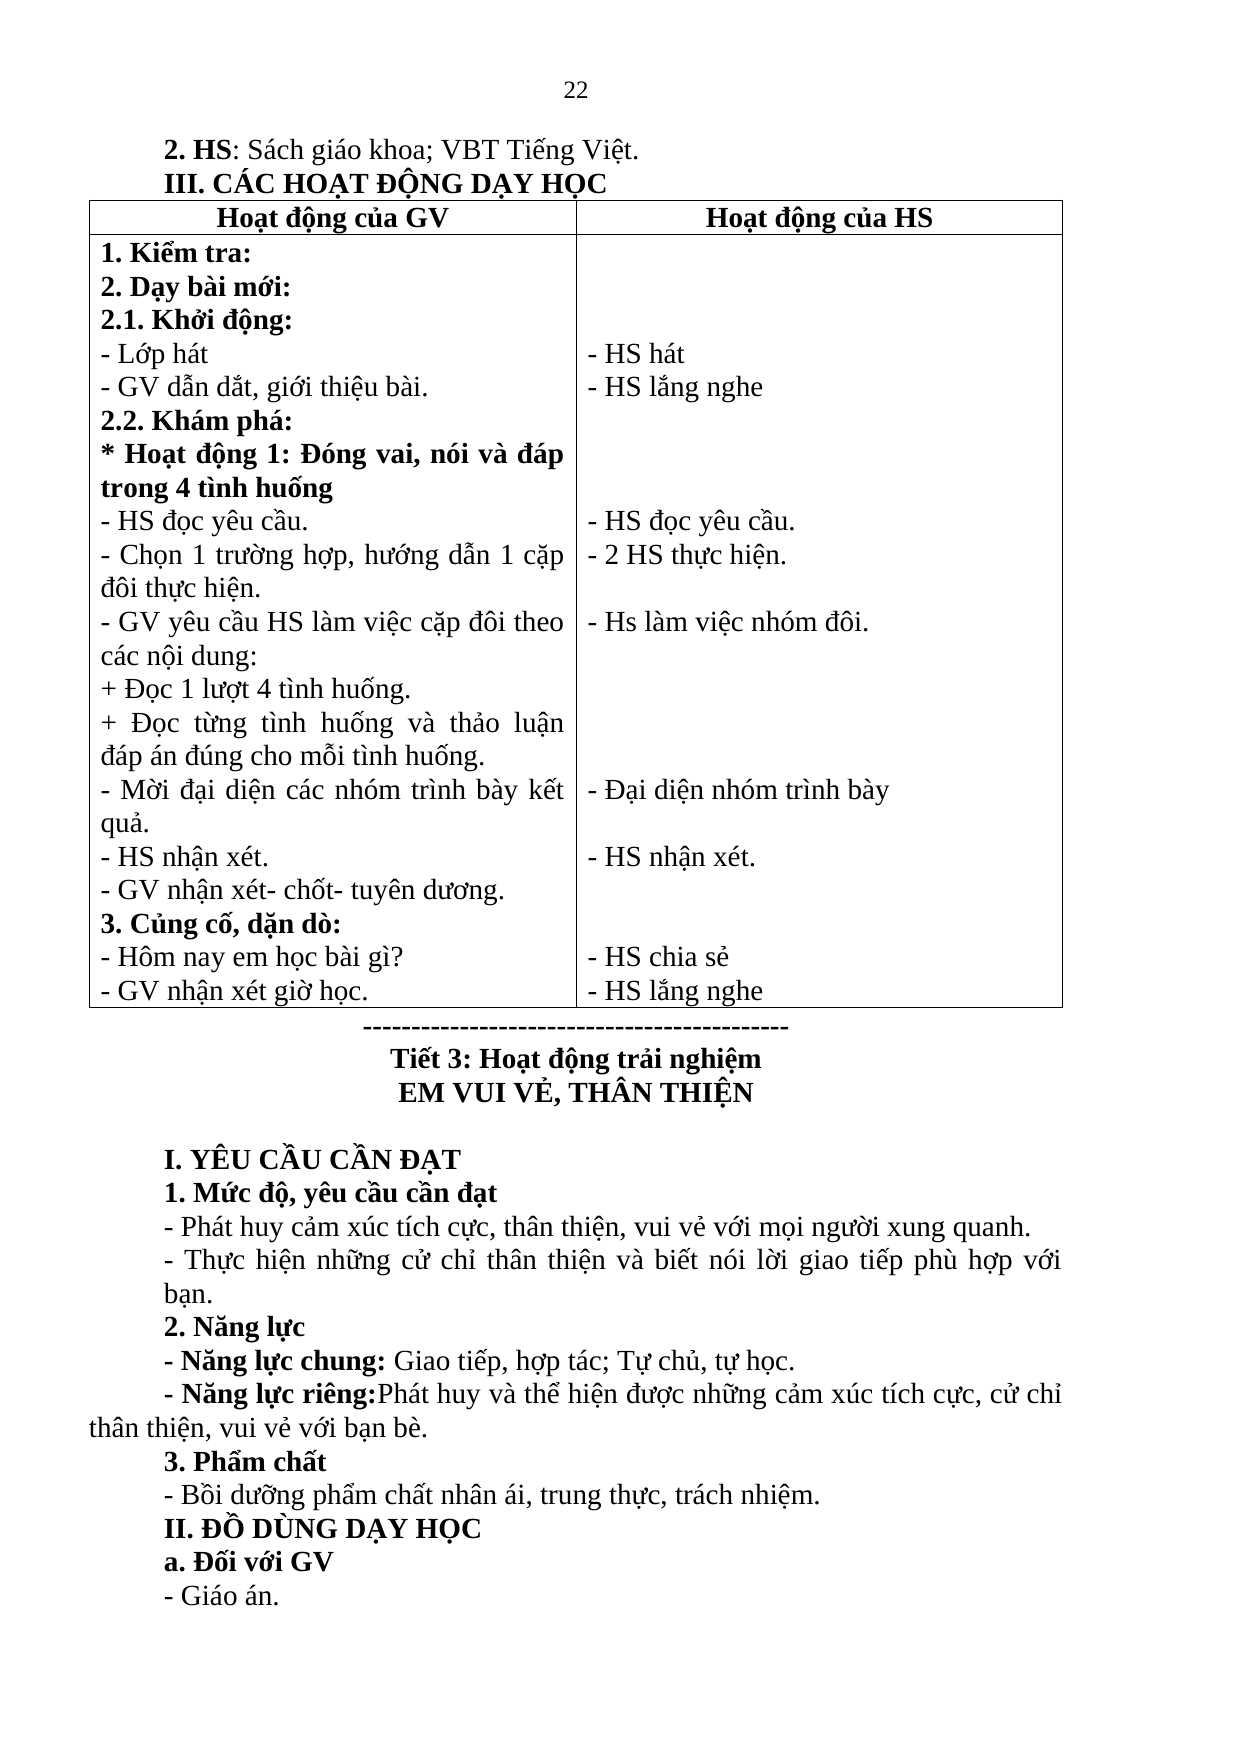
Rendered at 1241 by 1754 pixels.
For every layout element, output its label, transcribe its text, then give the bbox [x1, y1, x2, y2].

text -------------------------------------------- [89, 1008, 1063, 1041]
table_cell - HS hát - HS lắng nghe - HS đọc yêu cầu. - 2 HS thực hiện. - Hs làm việc nhóm đôi. - Đại diện nhóm trình bày - HS nhận xét. - HS chia sẻ - HS lắng nghe [577, 235, 1062, 1007]
list - Năng lực chung: Giao tiếp, hợp tác; Tự chủ, tự học. [164, 1343, 1063, 1377]
text 2. Năng lực [89, 1309, 1063, 1343]
text 3. Phẩm chất [89, 1444, 1063, 1477]
table_cell 1. Kiểm tra: 2. Dạy bài mới: 2.1. Khởi động: - Lớp hát - GV dẫn dắt, giới thiệu bài. 2.2. Khám phá: * Hoạt động 1: Đóng vai, nói và đáp trong 4 tình huống - HS đọc yêu cầu. - Chọn 1 trường hợp, hướng dẫn 1 cặp đôi thực hiện. - GV yêu cầu HS làm việc cặp đôi theo các nội dung: + Đọc 1 lượt 4 tình huống. + Đọc từng tình huống và thảo luận đáp án đúng cho mỗi tình huống. - Mời đại diện các nhóm trình bày kết quả. - HS nhận xét. - GV nhận xét- chốt- tuyên dương. 3. Củng cố, dặn dò: - Hôm nay em học bài gì? - GV nhận xét giờ học. [90, 235, 576, 1007]
table_header Hoạt động của GV [90, 201, 576, 234]
text Tiết 3: Hoạt động trải nghiệm [89, 1041, 1063, 1075]
text II. ĐỒ DÙNG DẠY HỌC [89, 1511, 1063, 1544]
list - Thực hiện những cử chỉ thân thiện và biết nói lời giao tiếp phù hợp với bạn. [164, 1242, 1063, 1309]
subtitle EM VUI VẺ, THÂN THIỆN [89, 1075, 1063, 1108]
text a. Đối với GV [89, 1544, 1063, 1578]
list - Bồi dưỡng phẩm chất nhân ái, trung thực, trách nhiệm. [164, 1477, 1063, 1511]
list - Phát huy cảm xúc tích cực, thân thiện, vui vẻ với mọi người xung quanh. [164, 1209, 1063, 1242]
table_header Hoạt động của HS [577, 201, 1062, 234]
text 1. Mức độ, yêu cầu cần đạt [89, 1175, 1063, 1209]
text - Năng lực riêng:Phát huy và thể hiện được những cảm xúc tích cực, cử chỉ thân thiện, vui vẻ với bạn bè. [89, 1377, 1063, 1444]
text 2. HS: Sách giáo khoa; VBT Tiếng Việt. [89, 132, 1063, 166]
text I. YÊU CẦU CẦN ĐẠT [89, 1142, 1063, 1175]
list - Giáo án. [164, 1578, 1063, 1611]
text III. CÁC HOẠT ĐỘNG DẠY HỌC [89, 166, 1063, 199]
